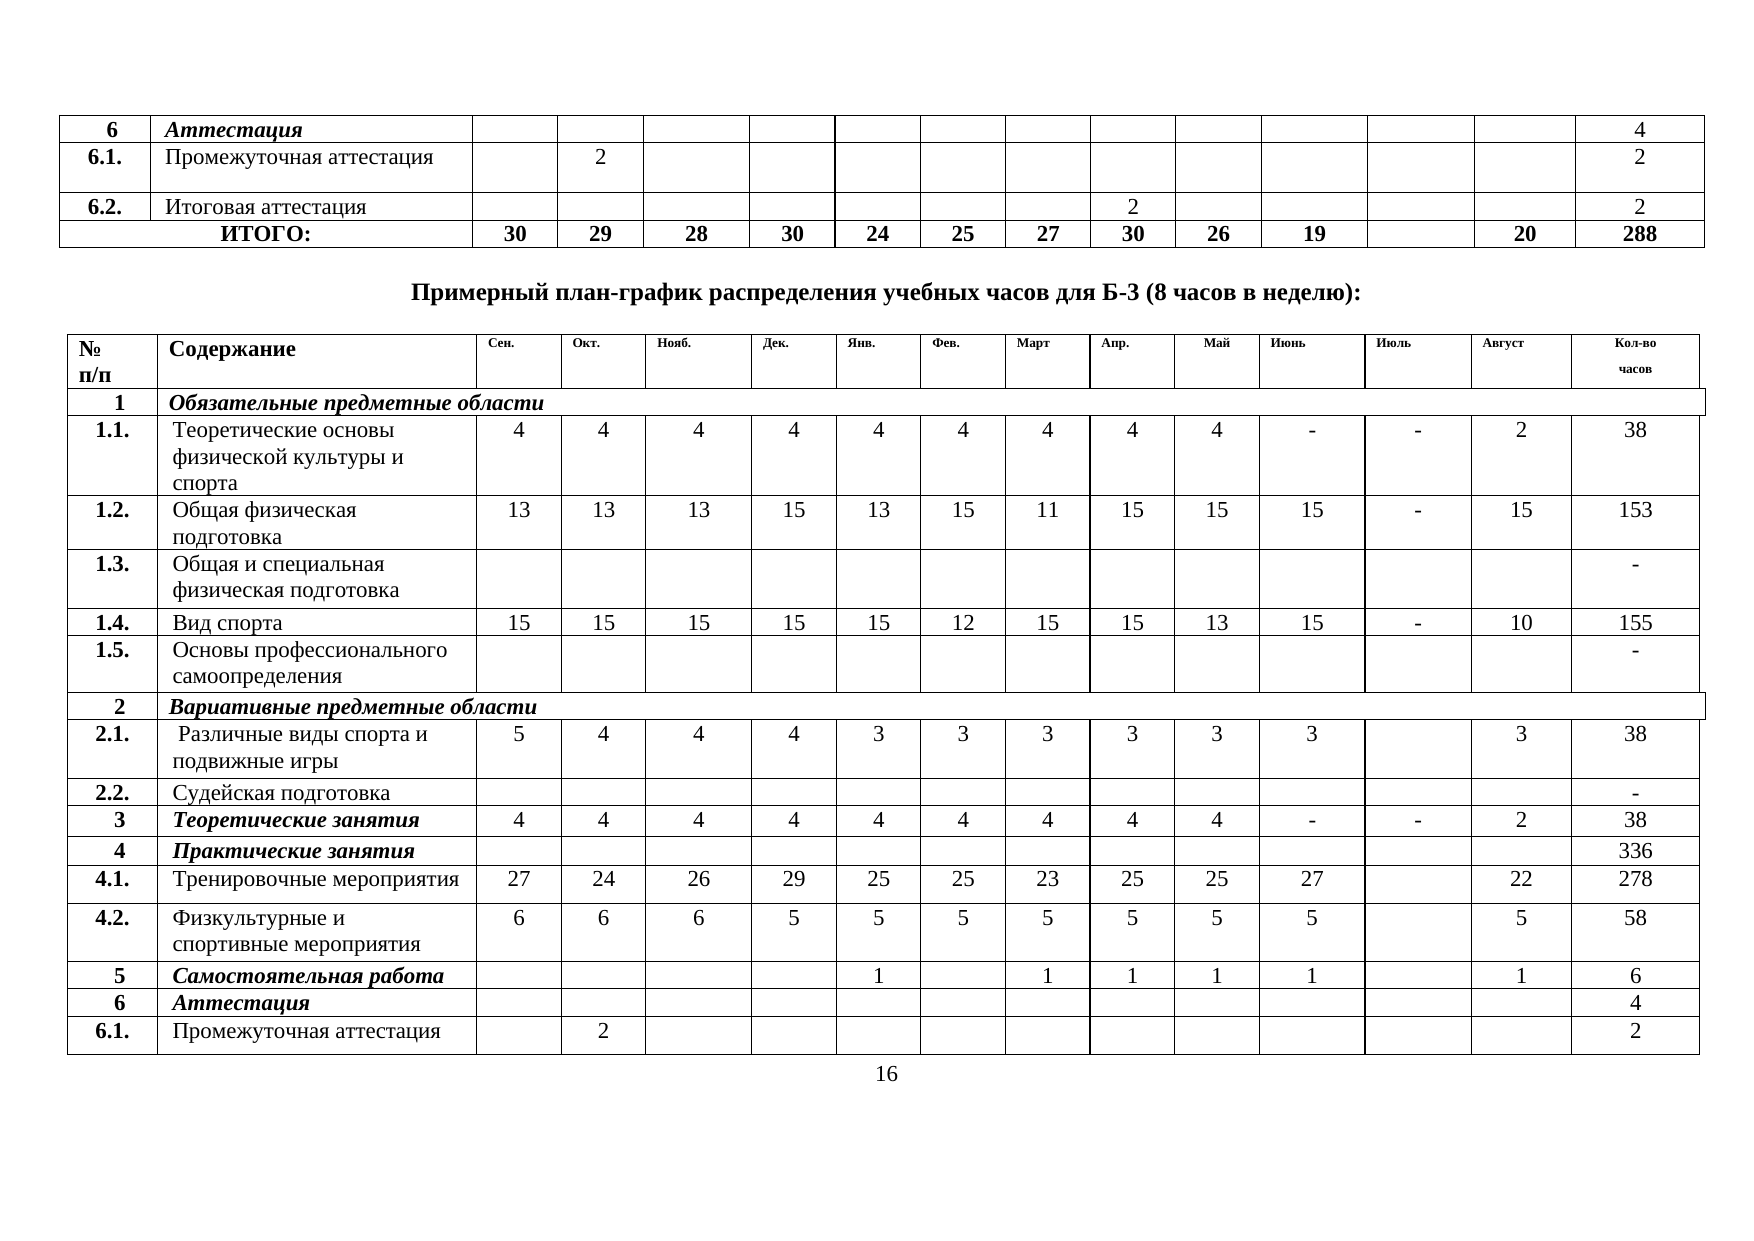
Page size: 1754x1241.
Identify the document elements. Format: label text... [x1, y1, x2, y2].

table_cell [644, 193, 749, 219]
table_cell [473, 193, 557, 219]
table_cell 4 [1006, 416, 1089, 495]
table_cell 1 [1006, 962, 1089, 988]
table_cell 4 [1175, 416, 1259, 495]
table_cell Обязательные предметные области [158, 389, 1705, 415]
table_cell [1472, 989, 1571, 1016]
table_cell [752, 1017, 836, 1054]
table_cell 15 [1175, 496, 1259, 549]
table_cell 25 [1175, 866, 1259, 902]
table_cell 3 [921, 720, 1005, 778]
table_cell - [1260, 806, 1364, 836]
table_cell 6 [477, 904, 561, 961]
table_cell [1366, 866, 1471, 902]
table_cell 4.1. [68, 866, 157, 902]
table_cell [1176, 143, 1261, 192]
table_cell Основы профессионального самоопределения [158, 636, 476, 692]
table_cell 26 [1176, 221, 1261, 247]
table_cell [752, 779, 836, 805]
table_cell [646, 837, 751, 864]
table_cell 15 [921, 496, 1005, 549]
table_cell 2 [562, 1017, 645, 1054]
table_cell 25 [837, 866, 920, 902]
table_cell [562, 989, 645, 1016]
table_cell Общая и специальная физическая подготовка [158, 550, 476, 607]
table_cell 20 [1475, 221, 1575, 247]
table_cell [1472, 550, 1571, 607]
table_cell [644, 116, 749, 142]
table_cell [921, 837, 1005, 864]
table_cell [1366, 989, 1471, 1016]
table_cell [921, 962, 1005, 988]
table_cell [752, 837, 836, 864]
table_cell [1260, 550, 1364, 607]
table_cell [562, 779, 645, 805]
table_cell [837, 636, 920, 692]
table_cell 6.1. [60, 143, 150, 192]
table_cell [1260, 837, 1364, 864]
table_cell [1260, 989, 1364, 1016]
table_cell [752, 962, 836, 988]
table_cell 13 [837, 496, 920, 549]
table_cell 4.2. [68, 904, 157, 961]
table_cell 2 [1576, 193, 1704, 219]
table_cell 3 [1260, 720, 1364, 778]
table_header Сен. [477, 335, 561, 388]
table_cell Практические занятия [158, 837, 476, 864]
table_cell 5 [477, 720, 561, 778]
table_cell [1006, 550, 1089, 607]
table_header № п/п [68, 335, 157, 388]
table_cell 15 [562, 609, 645, 635]
table_cell [921, 143, 1005, 192]
table_cell 5 [1472, 904, 1571, 961]
table_cell [752, 636, 836, 692]
table_cell [477, 779, 561, 805]
table_cell [1175, 989, 1259, 1016]
table_cell [477, 837, 561, 864]
table_cell [750, 193, 834, 219]
table_cell 25 [921, 866, 1005, 902]
table_cell 5 [68, 962, 157, 988]
table_cell [562, 962, 645, 988]
table_cell 1 [1175, 962, 1259, 988]
table_cell [1262, 143, 1367, 192]
table_cell 288 [1576, 221, 1704, 247]
table_cell Промежуточная аттестация [151, 143, 472, 192]
table_cell [1091, 1017, 1174, 1054]
table_cell [837, 779, 920, 805]
table_header Март [1006, 335, 1089, 388]
table_cell 4 [752, 720, 836, 778]
table_cell 24 [562, 866, 645, 902]
table_cell [1091, 636, 1174, 692]
table_cell 15 [1260, 496, 1364, 549]
table_cell [562, 636, 645, 692]
table_header Фев. [921, 335, 1005, 388]
table_cell 4 [837, 806, 920, 836]
table_cell Итоговая аттестация [151, 193, 472, 219]
table_cell 12 [921, 609, 1005, 635]
table_cell 2 [1472, 416, 1571, 495]
table_cell - [1572, 636, 1699, 692]
table_cell - [1572, 779, 1699, 805]
table_cell 27 [477, 866, 561, 902]
table_cell [1175, 779, 1259, 805]
table_cell [750, 143, 834, 192]
table_cell 1.1. [68, 416, 157, 495]
table_cell 13 [477, 496, 561, 549]
table_cell [750, 116, 834, 142]
table_cell Общая физическая подготовка [158, 496, 476, 549]
table_cell 4 [477, 416, 561, 495]
table_cell 58 [1572, 904, 1699, 961]
table_cell [1260, 779, 1364, 805]
table_cell 5 [1260, 904, 1364, 961]
table_cell [646, 1017, 751, 1054]
table_cell 27 [1260, 866, 1364, 902]
table_cell 38 [1572, 416, 1699, 495]
table_cell 15 [477, 609, 561, 635]
table_cell 4 [921, 416, 1005, 495]
table_cell [646, 989, 751, 1016]
table_cell 6 [646, 904, 751, 961]
table_cell [1472, 837, 1571, 864]
table_cell [1366, 904, 1471, 961]
table_cell 5 [752, 904, 836, 961]
table_cell [1006, 116, 1090, 142]
table_cell [752, 989, 836, 1016]
table_cell [1091, 837, 1174, 864]
table_cell [837, 837, 920, 864]
table_cell 15 [1006, 609, 1089, 635]
table_cell 3 [1006, 720, 1089, 778]
table_cell [562, 550, 645, 607]
table_cell 5 [921, 904, 1005, 961]
table_cell [1262, 193, 1367, 219]
table_cell [1366, 1017, 1471, 1054]
table_cell [1472, 636, 1571, 692]
table_cell 1 [1472, 962, 1571, 988]
table_cell 155 [1572, 609, 1699, 635]
table_cell 11 [1006, 496, 1089, 549]
table_cell - [1572, 550, 1699, 607]
table_cell - [1366, 416, 1471, 495]
table_cell [921, 550, 1005, 607]
table_cell 15 [1091, 609, 1174, 635]
table_cell [836, 143, 920, 192]
text Примерный план-график распределения учебных часов для Б-3 (8 часов в неделю): [62, 277, 1710, 305]
table_cell ИТОГО: [60, 221, 472, 247]
table_cell 24 [836, 221, 920, 247]
table_cell 1 [68, 389, 157, 415]
table_cell [1366, 636, 1471, 692]
table_cell - [1366, 806, 1471, 836]
table_cell 4 [1175, 806, 1259, 836]
table_cell 1.3. [68, 550, 157, 607]
table_cell 1 [1091, 962, 1174, 988]
table_cell 27 [1006, 221, 1090, 247]
table_cell 15 [1472, 496, 1571, 549]
table_cell [1006, 989, 1089, 1016]
table_cell [477, 636, 561, 692]
table_header Июнь [1260, 335, 1364, 388]
table_cell [473, 116, 557, 142]
table_cell [558, 116, 643, 142]
table_cell 13 [562, 496, 645, 549]
table_cell 5 [1006, 904, 1089, 961]
table_cell [477, 550, 561, 607]
table_cell [1176, 116, 1261, 142]
table_cell [1175, 550, 1259, 607]
table_cell [1091, 779, 1174, 805]
table_cell [921, 636, 1005, 692]
table_cell 6 [60, 116, 150, 142]
table_cell [646, 779, 751, 805]
table_cell 25 [1091, 866, 1174, 902]
table_cell 4 [921, 806, 1005, 836]
table_cell Вариативные предметные области [158, 693, 1705, 719]
table_cell 6 [1572, 962, 1699, 988]
table_cell [1175, 1017, 1259, 1054]
table_cell 15 [752, 609, 836, 635]
table_cell [1366, 720, 1471, 778]
table_cell [921, 989, 1005, 1016]
table_cell Тренировочные мероприятия [158, 866, 476, 902]
table_cell [1475, 143, 1575, 192]
table_cell 4 [837, 416, 920, 495]
table_cell 4 [646, 806, 751, 836]
table_cell [558, 193, 643, 219]
table_cell 5 [837, 904, 920, 961]
table_cell 2 [1091, 193, 1175, 219]
table_cell Теоретические основы физической культуры и спорта [158, 416, 476, 495]
table_cell [1091, 989, 1174, 1016]
table_cell [921, 1017, 1005, 1054]
table_cell Самостоятельная работа [158, 962, 476, 988]
table_header Дек. [752, 335, 836, 388]
table_cell [562, 837, 645, 864]
table_cell 30 [1091, 221, 1175, 247]
table_cell 2 [68, 693, 157, 719]
table_cell Судейская подготовка [158, 779, 476, 805]
table_cell [1006, 636, 1089, 692]
table_cell 1.5. [68, 636, 157, 692]
table_cell - [1260, 416, 1364, 495]
table_cell [477, 989, 561, 1016]
table_cell 3 [1175, 720, 1259, 778]
table_cell [477, 962, 561, 988]
table_cell 3 [1472, 720, 1571, 778]
table_cell [646, 962, 751, 988]
table_cell 15 [646, 609, 751, 635]
table_cell 4 [68, 837, 157, 864]
table_cell 28 [644, 221, 749, 247]
table_cell 4 [646, 416, 751, 495]
table_cell 1.2. [68, 496, 157, 549]
table_cell [646, 550, 751, 607]
table_cell Аттестация [158, 989, 476, 1016]
table_cell [644, 143, 749, 192]
table_cell [1368, 116, 1474, 142]
table_cell [1091, 116, 1175, 142]
table_cell 15 [837, 609, 920, 635]
table_cell [1368, 221, 1474, 247]
table_cell 13 [1175, 609, 1259, 635]
table_cell [1366, 837, 1471, 864]
table_cell [1175, 837, 1259, 864]
table_cell [1260, 636, 1364, 692]
table_cell [836, 193, 920, 219]
table_cell [1091, 550, 1174, 607]
table_cell 23 [1006, 866, 1089, 902]
table_cell [473, 143, 557, 192]
table_cell 26 [646, 866, 751, 902]
table_cell 4 [1091, 806, 1174, 836]
table_cell 4 [646, 720, 751, 778]
table_cell 4 [752, 416, 836, 495]
table_cell [1006, 779, 1089, 805]
table_cell 153 [1572, 496, 1699, 549]
table_cell 30 [750, 221, 834, 247]
table_cell - [1366, 496, 1471, 549]
table_cell - [1366, 609, 1471, 635]
table_cell [1368, 193, 1474, 219]
table_cell Различные виды спорта и подвижные игры [158, 720, 476, 778]
table_cell [1366, 779, 1471, 805]
table_cell 4 [562, 416, 645, 495]
table_cell [1472, 1017, 1571, 1054]
table_cell 4 [562, 720, 645, 778]
table_cell 6.2. [60, 193, 150, 219]
table_cell 6 [562, 904, 645, 961]
table_cell [837, 1017, 920, 1054]
table_header Июль [1366, 335, 1471, 388]
table_cell 2 [1472, 806, 1571, 836]
table_cell 15 [1091, 496, 1174, 549]
table_cell [477, 1017, 561, 1054]
table_header Апр. [1091, 335, 1174, 388]
table_cell [752, 550, 836, 607]
table_cell 4 [1006, 806, 1089, 836]
table_cell 10 [1472, 609, 1571, 635]
table_cell 29 [752, 866, 836, 902]
table_cell [921, 193, 1005, 219]
table_cell [1176, 193, 1261, 219]
table_cell [1175, 636, 1259, 692]
table_cell 4 [1572, 989, 1699, 1016]
table_cell 30 [473, 221, 557, 247]
table_cell 2 [558, 143, 643, 192]
table_cell Физкультурные и спортивные мероприятия [158, 904, 476, 961]
table_cell [1475, 116, 1575, 142]
table_header Кол-во часов [1572, 335, 1699, 388]
table_cell 2 [1572, 1017, 1699, 1054]
table_header Нояб. [646, 335, 751, 388]
table_cell [646, 636, 751, 692]
table_cell 3 [837, 720, 920, 778]
table_cell [921, 116, 1005, 142]
table_cell 4 [752, 806, 836, 836]
table_cell 5 [1091, 904, 1174, 961]
table_cell 15 [752, 496, 836, 549]
table_cell 1 [837, 962, 920, 988]
table_cell 4 [477, 806, 561, 836]
table_header Май [1175, 335, 1259, 388]
table_cell [1475, 193, 1575, 219]
table_cell [1366, 962, 1471, 988]
table_header Август [1472, 335, 1571, 388]
table_cell 13 [646, 496, 751, 549]
table_cell 2 [1576, 143, 1704, 192]
table_cell [1472, 779, 1571, 805]
table_cell Теоретические занятия [158, 806, 476, 836]
table_cell Промежуточная аттестация [158, 1017, 476, 1054]
table_cell [1006, 143, 1090, 192]
table_cell 336 [1572, 837, 1699, 864]
table_cell 278 [1572, 866, 1699, 902]
table_cell 2.2. [68, 779, 157, 805]
table_cell Аттестация [151, 116, 472, 142]
table_cell [836, 116, 920, 142]
table_cell [1260, 1017, 1364, 1054]
table_cell [1368, 143, 1474, 192]
table_cell 6.1. [68, 1017, 157, 1054]
table_cell [1262, 116, 1367, 142]
table_cell [837, 550, 920, 607]
table_header Янв. [837, 335, 920, 388]
table_cell 4 [1576, 116, 1704, 142]
table_cell [921, 779, 1005, 805]
table_cell 1 [1260, 962, 1364, 988]
table_cell 3 [68, 806, 157, 836]
table_cell 2.1. [68, 720, 157, 778]
table_header Содержание [158, 335, 476, 388]
table_cell 6 [68, 989, 157, 1016]
table_cell 4 [562, 806, 645, 836]
table_cell [1006, 1017, 1089, 1054]
table_cell 19 [1262, 221, 1367, 247]
table_cell 29 [558, 221, 643, 247]
table_cell 38 [1572, 806, 1699, 836]
table_cell [1006, 837, 1089, 864]
table_cell Вид спорта [158, 609, 476, 635]
table_cell [1366, 550, 1471, 607]
table_cell 5 [1175, 904, 1259, 961]
table_cell 4 [1091, 416, 1174, 495]
table_cell [837, 989, 920, 1016]
table_cell [1006, 193, 1090, 219]
table_header Окт. [562, 335, 645, 388]
table_cell 3 [1091, 720, 1174, 778]
table_cell 25 [921, 221, 1005, 247]
table_cell 22 [1472, 866, 1571, 902]
table_cell 15 [1260, 609, 1364, 635]
table_cell 38 [1572, 720, 1699, 778]
table_cell [1091, 143, 1175, 192]
table_cell 1.4. [68, 609, 157, 635]
